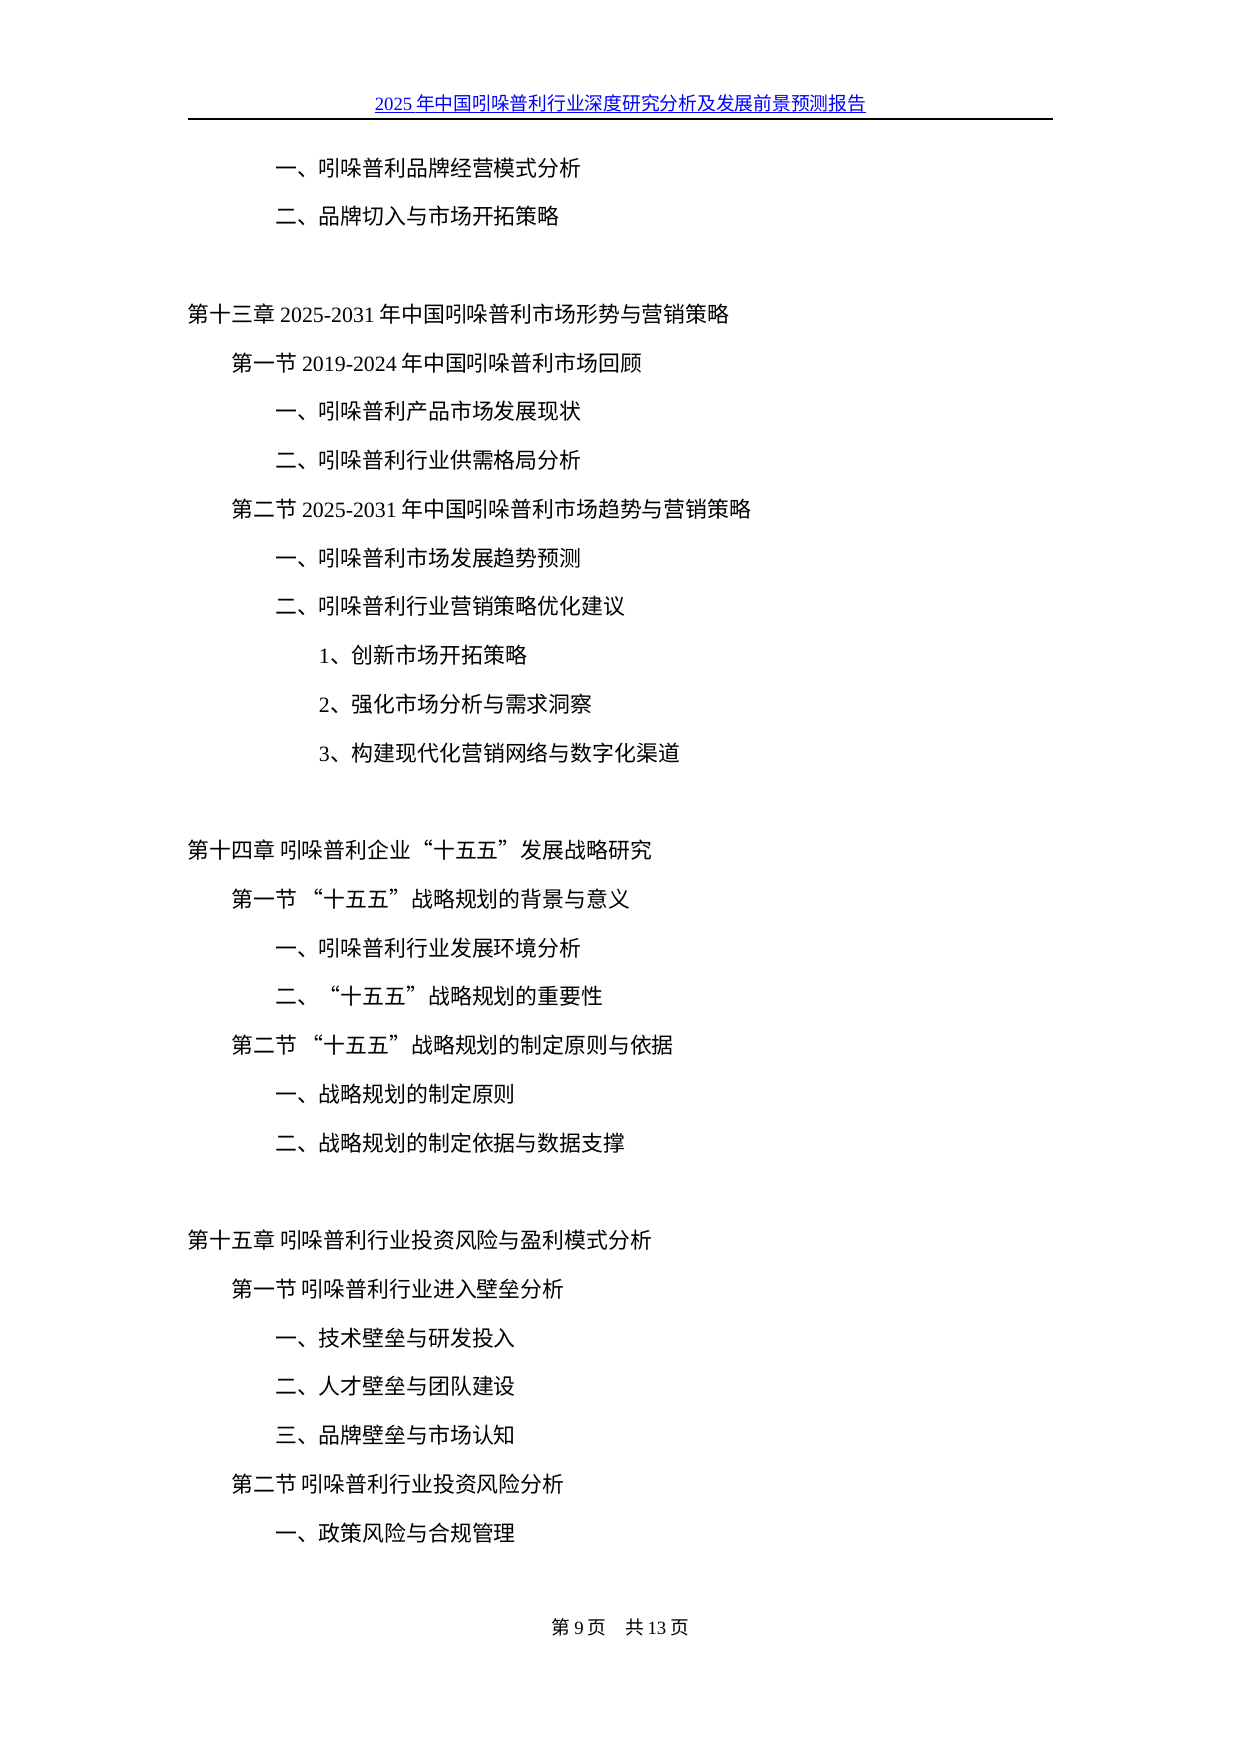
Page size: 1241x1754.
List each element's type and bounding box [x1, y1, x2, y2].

text [187, 150, 1053, 1548]
